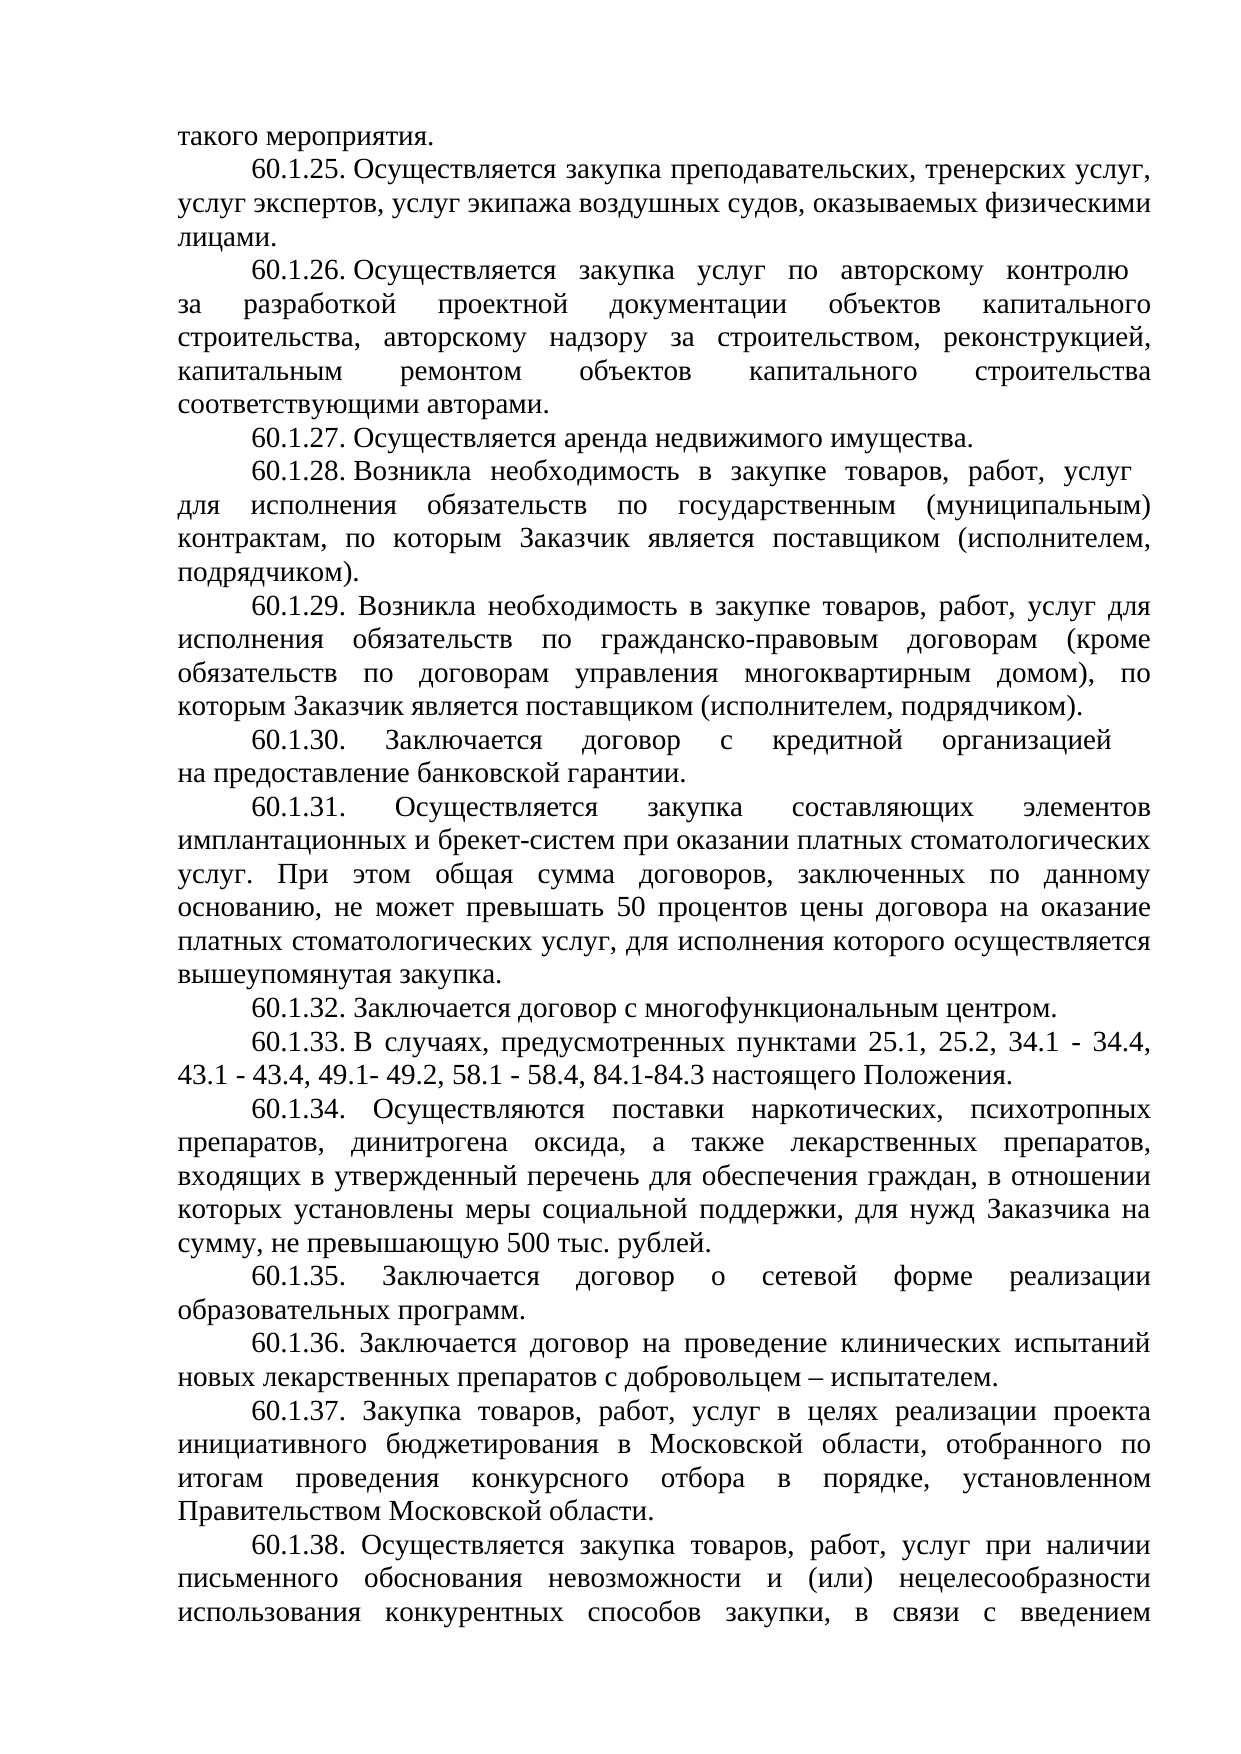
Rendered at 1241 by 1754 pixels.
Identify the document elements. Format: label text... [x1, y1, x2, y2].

text 60.1.30. Заключается договор с кредитной организацией на предоставление банковской гарантии. [177, 722, 1152, 789]
text 60.1.26. Осуществляется закупка услуг по авторскому контролю за разработкой проектной документации объектов капитального строительства, авторскому надзору за строительством, реконструкцией, капитальным ремонтом объектов капитального строительства соответствующими авторами. [177, 252, 1152, 420]
text 60.1.28. Возникла необходимость в закупке товаров, работ, услуг для исполнения обязательств по государственным (муниципальным) контрактам, по которым Заказчик является поставщиком (исполнителем, подрядчиком). [177, 453, 1152, 588]
text 60.1.27. Осуществляется аренда недвижимого имущества. [177, 420, 1152, 453]
text 60.1.37. Закупка товаров, работ, услуг в целях реализации проекта инициативного бюджетирования в Московской области, отобранного по итогам проведения конкурсного отбора в порядке, установленном Правительством Московской области. [177, 1393, 1152, 1527]
text 60.1.34. Осуществляются поставки наркотических, психотропных препаратов, динитрогена оксида, а также лекарственных препаратов, входящих в утвержденный перечень для обеспечения граждан, в отношении которых установлены меры социальной поддержки, для нужд Заказчика на сумму, не превышающую 500 тыс. рублей. [177, 1091, 1152, 1258]
text 60.1.36. Заключается договор на проведение клинических испытаний новых лекарственных препаратов с добровольцем – испытателем. [177, 1326, 1152, 1393]
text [177, 118, 1152, 152]
text 60.1.32. Заключается договор с многофункциональным центром. [177, 990, 1152, 1024]
text 60.1.31. Осуществляется закупка составляющих элементов имплантационных и брекет-систем при оказании платных стоматологических услуг. При этом общая сумма договоров, заключенных по данному основанию, не может превышать 50 процентов цены договора на оказание платных стоматологических услуг, для исполнения которого осуществляется вышеупомянутая закупка. [177, 789, 1152, 990]
text 60.1.35. Заключается договор о сетевой форме реализации образовательных программ. [177, 1258, 1152, 1326]
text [177, 1527, 1152, 1627]
text 60.1.29. Возникла необходимость в закупке товаров, работ, услуг для исполнения обязательств по гражданско-правовым договорам (кроме обязательств по договорам управления многоквартирным домом), по которым Заказчик является поставщиком (исполнителем, подрядчиком). [177, 588, 1152, 722]
text 60.1.25. Осуществляется закупка преподавательских, тренерских услуг, услуг экспертов, услуг экипажа воздушных судов, оказываемых физическими лицами. [177, 152, 1152, 252]
text 60.1.33. В случаях, предусмотренных пунктами 25.1, 25.2, 34.1 - 34.4, 43.1 - 43.4, 49.1- 49.2, 58.1 - 58.4, 84.1-84.3 настоящего Положения. [177, 1024, 1152, 1091]
